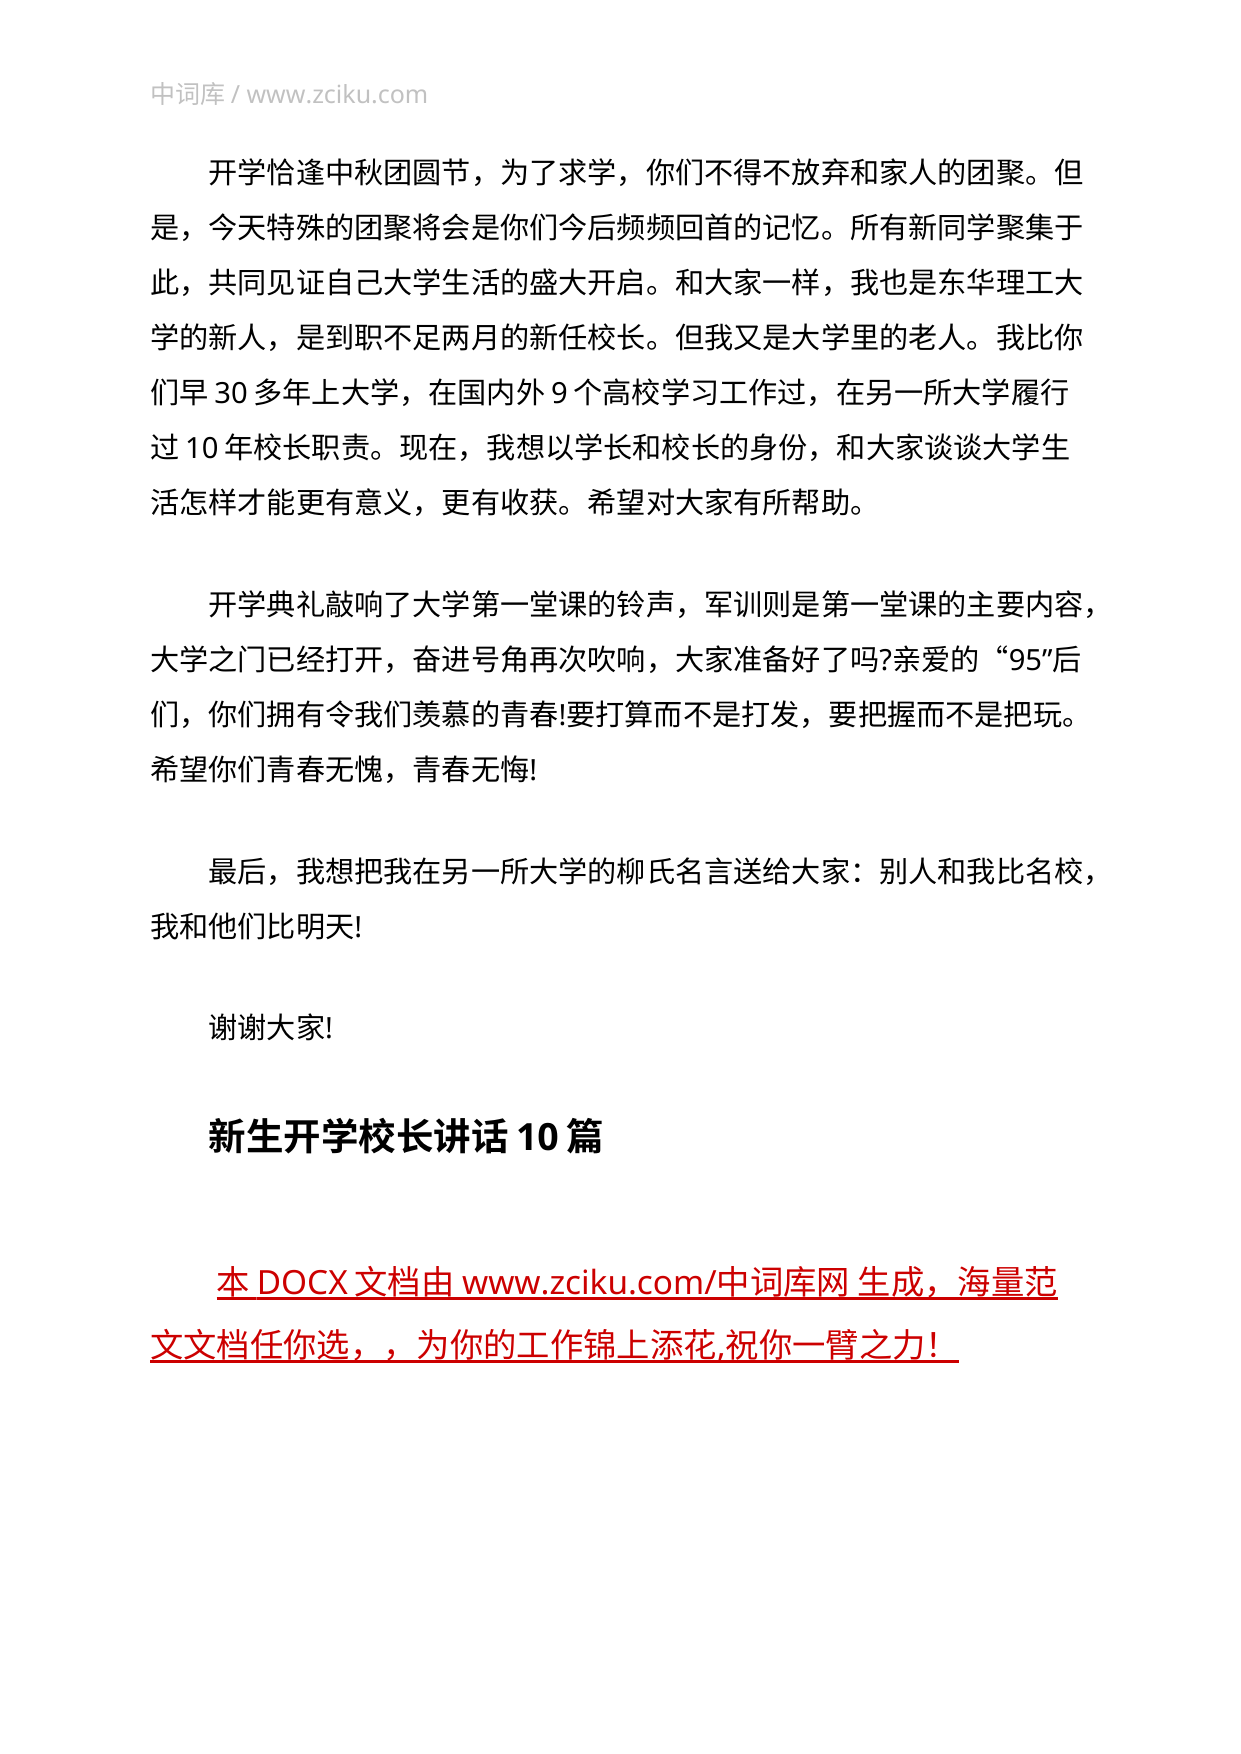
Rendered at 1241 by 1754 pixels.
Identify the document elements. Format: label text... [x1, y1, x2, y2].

text 新生开学校长讲话10篇 [150, 1107, 1090, 1162]
text 开学恰逢中秋团圆节，为了求学，你们不得不放弃和家人的团聚。但是，今天特殊的团聚将会是你们今后频频回首的记忆。所有新同学聚集于此，共同见证自己大学生活的盛大开启。和大家一样，我也是东华理工大学的新人，是到职不足两月的新任校长。但我又是大学里的老人。我比你们早30多年上大学，在国内外9个高校学习工作过，在另一所大学履行过10年校长职责。现在，我想以学长和校长的身份，和大家谈谈大学生活怎样才能更有意义，更有收获。希望对大家有所帮助。 [150, 150, 1090, 522]
text 本DOCX文档由 www.zciku.com/中词库网 生成，海量范文文档任你选，，为你的工作锦上添花,祝你一臂之力！ [150, 1256, 1090, 1367]
text 最后，我想把我在另一所大学的柳氏名言送给大家：别人和我比名校，我和他们比明天! [150, 848, 1090, 946]
text 开学典礼敲响了大学第一堂课的铃声，军训则是第一堂课的主要内容，大学之门已经打开，奋进号角再次吹响，大家准备好了吗?亲爱的“95”后们，你们拥有令我们羡慕的青春!要打算而不是打发，要把握而不是把玩。希望你们青春无愧，青春无悔! [150, 581, 1090, 789]
text 谢谢大家! [150, 1005, 1090, 1047]
